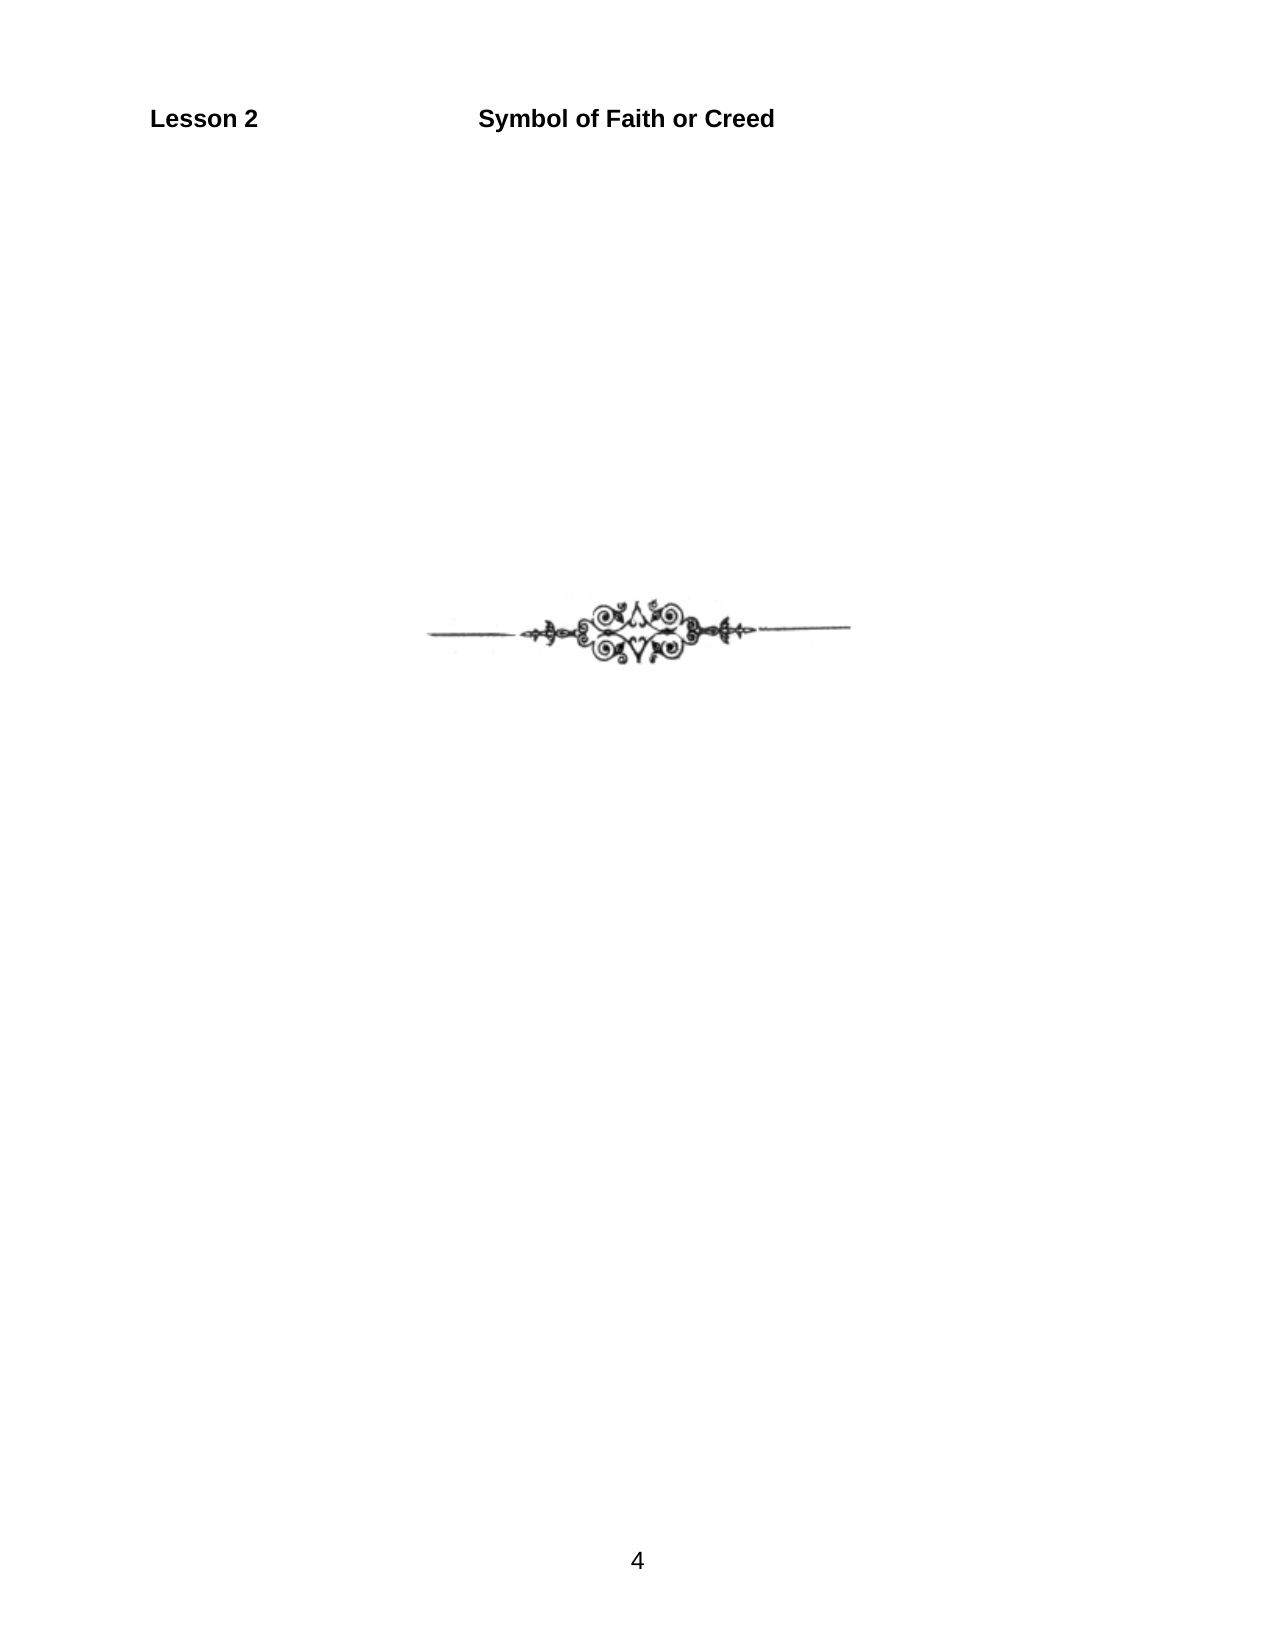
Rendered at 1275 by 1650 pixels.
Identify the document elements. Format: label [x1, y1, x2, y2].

picture [421, 595, 854, 668]
